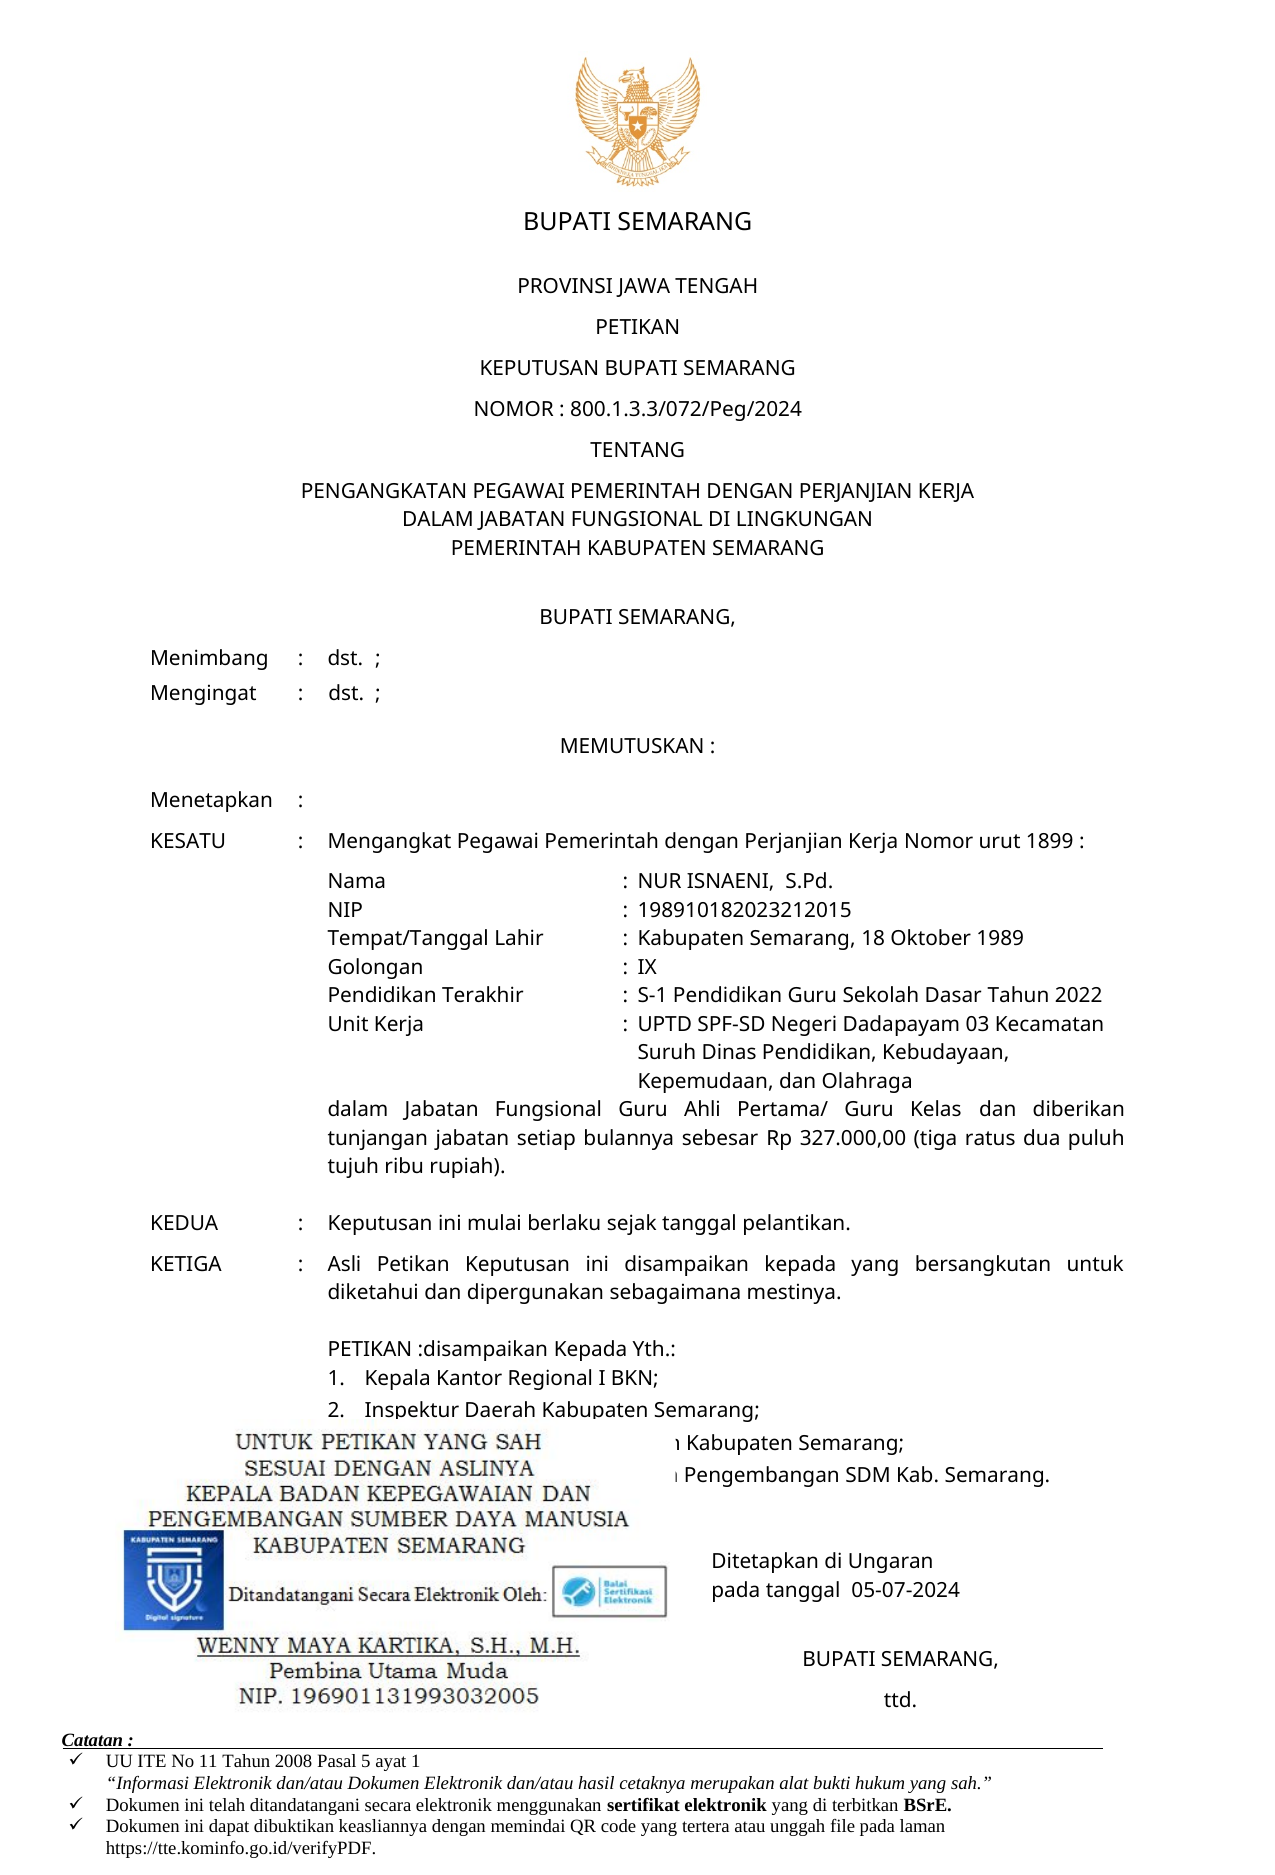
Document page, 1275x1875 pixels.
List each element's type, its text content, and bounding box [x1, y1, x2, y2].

text Mengingat : dst. ; [150, 678, 1125, 706]
text KEDUA : Keputusan ini mulai berlaku sejak tanggal pelantikan. [150, 1208, 1125, 1236]
text Golongan : IX [327, 952, 1125, 980]
text Pendidikan Terakhir : S-1 Pendidikan Guru Sekolah Dasar Tahun 2022 [327, 980, 1125, 1009]
text dalam Jabatan Fungsional Guru Ahli Pertama/ Guru Kelas dan diberikan tunjangan jabatan setiap bulannya sebesar Rp 327.000,00 (tiga ratus dua puluh tujuh ribu rupiah). [327, 1094, 1125, 1179]
text MEMUTUSKAN : [150, 731, 1125, 760]
text NOMOR : 800.1.3.3/072/Peg/2024 [150, 394, 1125, 423]
list 3. Kepala Badan Keuangan Daerah Kabupaten ; [676, 1428, 1125, 1456]
text NIP : 198910182023212015 [327, 895, 1125, 923]
text BUPATI , [676, 1644, 1125, 1673]
text ttd. [676, 1685, 1125, 1714]
text BUPATI SEMARANG [150, 203, 1125, 237]
text TENTANG [150, 435, 1125, 463]
text Menimbang : dst. ; [150, 643, 1125, 672]
text KESATU : Mengangkat Pegawai Pemerintah dengan Perjanjian Kerja Nomor urut 1899 : [150, 826, 1125, 854]
picture [114, 1419, 676, 1720]
text PENGANGKATAN PEGAWAI PEMERINTAH DENGAN PERJANJIAN KERJA [150, 476, 1125, 504]
text PETIKAN :disampaikan Kepada Yth.: [150, 1334, 1125, 1363]
text KETIGA : Asli Petikan Keputusan ini disampaikan kepada yang bersangkutan untuk diketahui dan dipergunakan sebagaimana mestinya. [150, 1249, 1125, 1306]
text BUPATI , [150, 602, 1125, 631]
text DALAM JABATAN FUNGSIONAL DI LINGKUNGAN [150, 504, 1125, 533]
text PROVINSI JAWA TENGAH [150, 271, 1125, 300]
text Unit Kerja : UPTD SPF-SD Negeri Dadapayam 03 Kecamatan Suruh Dinas Pendidikan, Kebudayaan, Kepemudaan, dan Olahraga [327, 1009, 1125, 1094]
text Tempat/Tanggal Lahir : Kabupaten Semarang, 18 Oktober 1989 [327, 923, 1125, 952]
list 4. Kepala Badan Kepegawaian dan Pengembangan SDM Kab. . [676, 1460, 1125, 1489]
text PEMERINTAH KABUPATEN SEMARANG [150, 533, 1125, 561]
text Menetapkan : [150, 785, 1125, 813]
list 2. Inspektur Daerah Kabupaten ; [327, 1395, 1125, 1424]
list 1. Kepala Kantor Regional I BKN; [327, 1363, 1125, 1391]
text pada tanggal 05-07-2024 [711, 1575, 1125, 1603]
text PETIKAN [150, 312, 1125, 341]
picture [567, 51, 708, 192]
text Ditetapkan di Ungaran [711, 1546, 1125, 1575]
text Nama : NUR ISNAENI, S.Pd. [327, 867, 1125, 895]
text KEPUTUSAN BUPATI [150, 353, 1125, 382]
